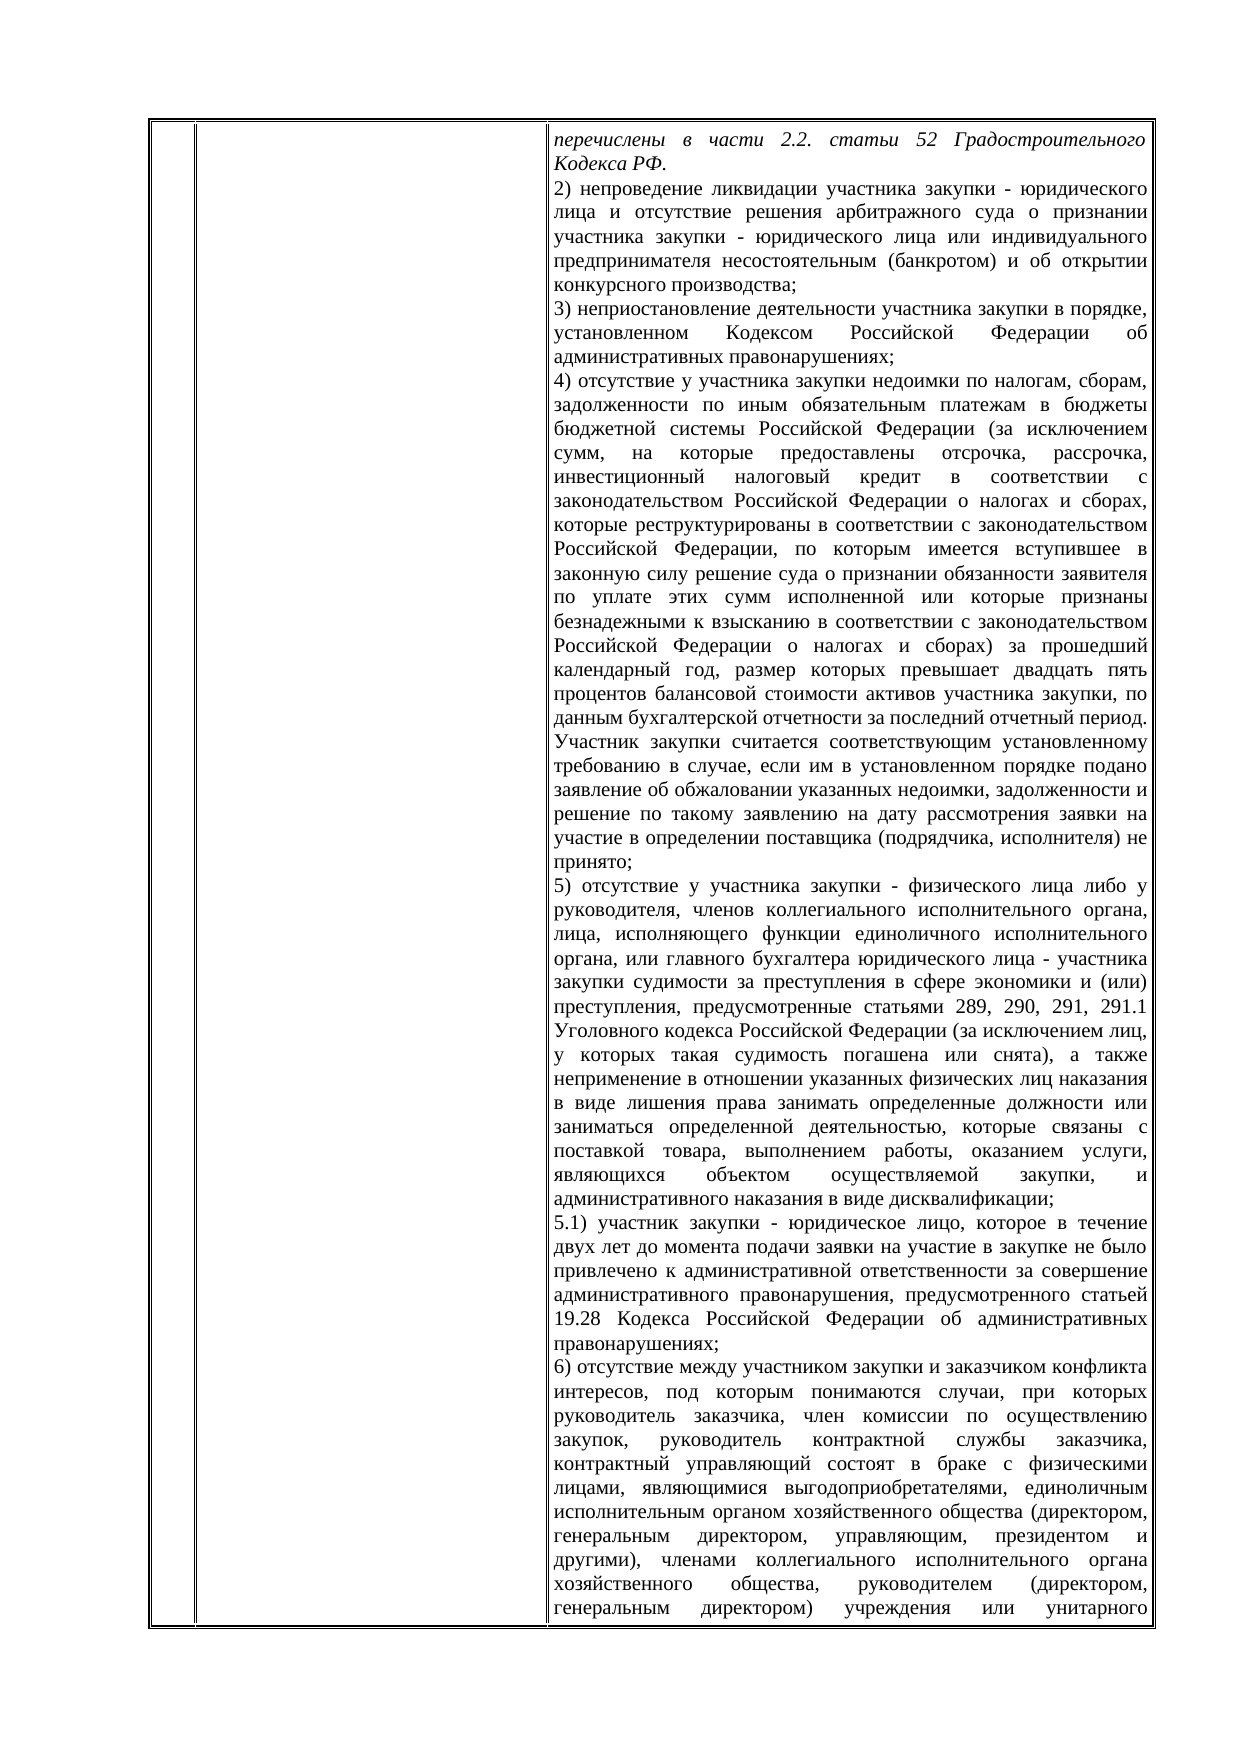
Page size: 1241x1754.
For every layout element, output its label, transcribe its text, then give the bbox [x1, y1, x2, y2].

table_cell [548, 122, 1152, 1625]
table_cell 18 [152, 122, 196, 1625]
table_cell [196, 122, 548, 1625]
